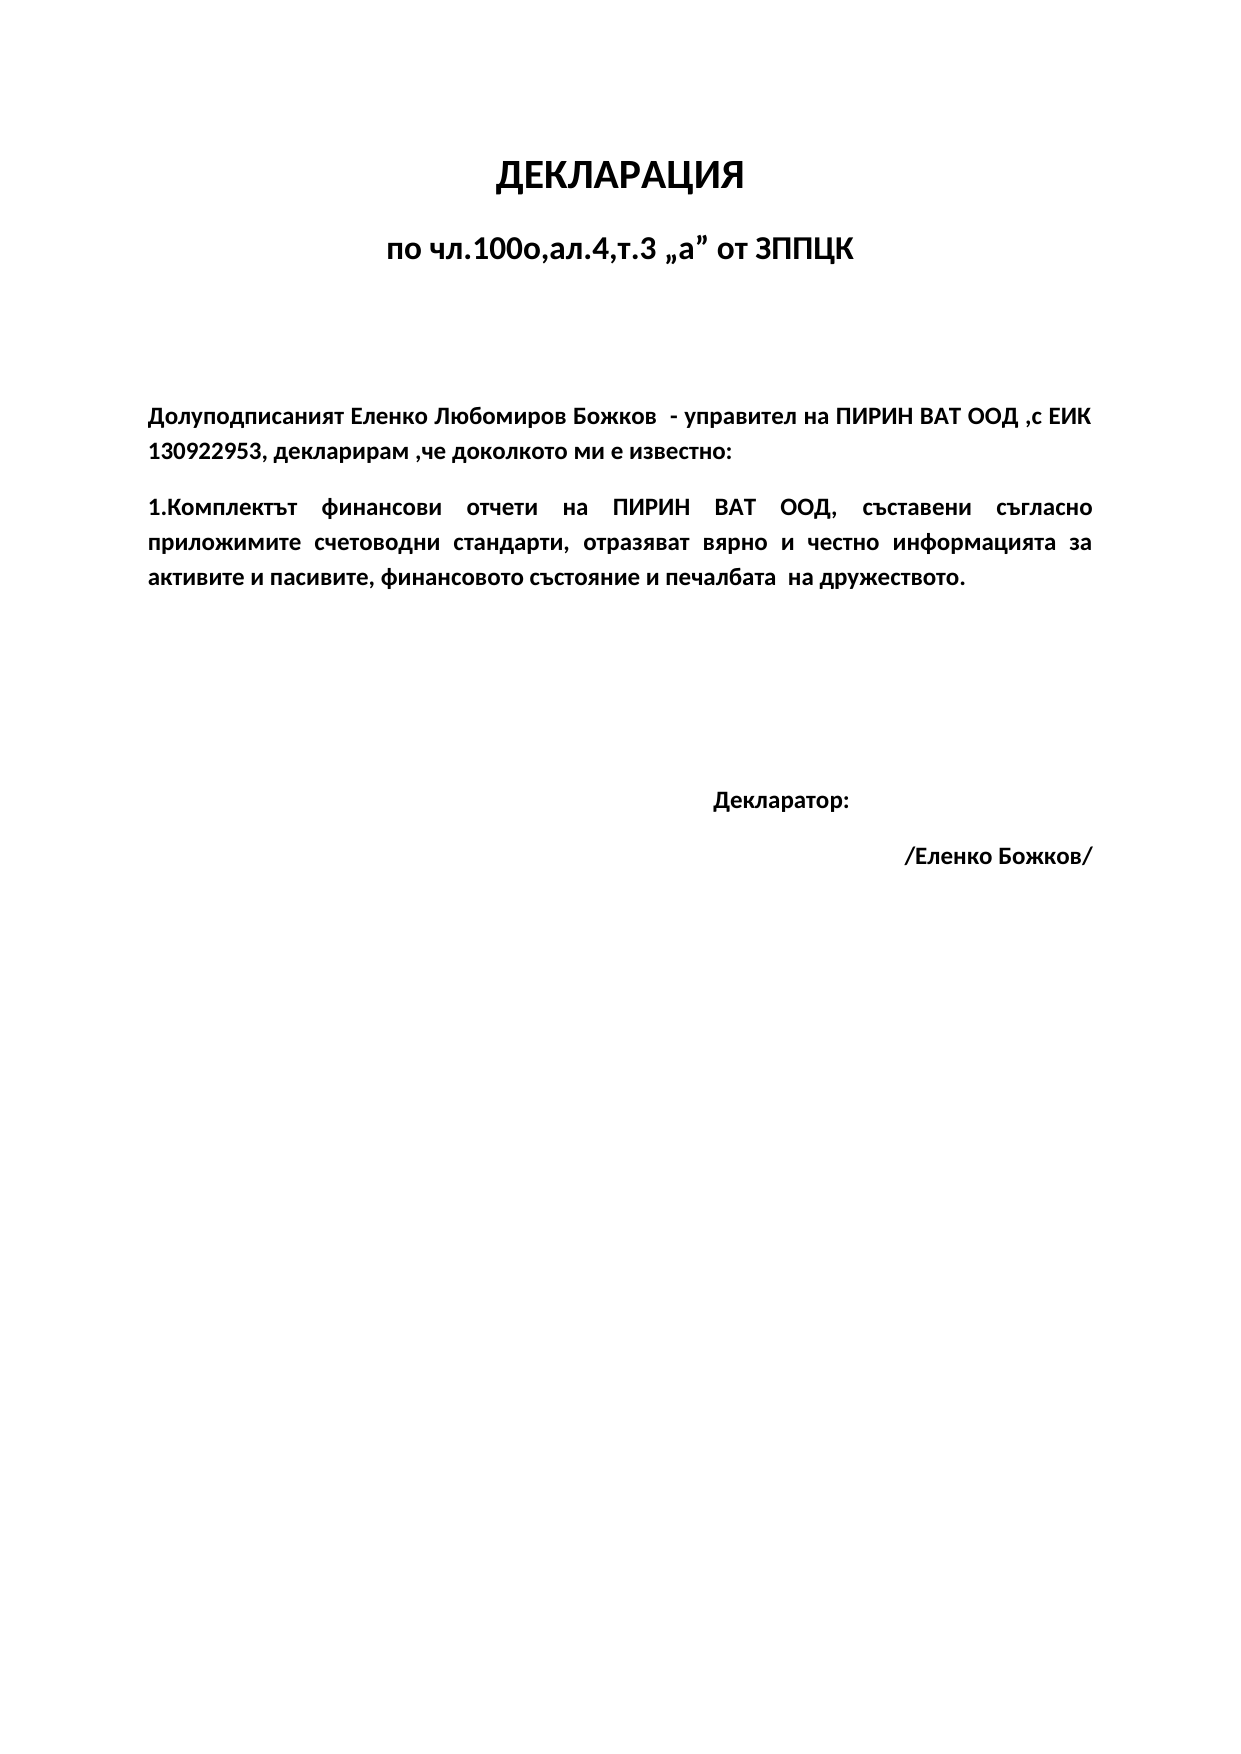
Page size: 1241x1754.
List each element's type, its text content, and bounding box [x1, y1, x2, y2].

text по чл.100о,ал.4,т.3 „а” от ЗППЦК [148, 227, 1093, 268]
text ДЕКЛАРАЦИЯ [148, 148, 1093, 198]
text 1.Комплектът финансови отчети на ПИРИН ВАТ ООД, съставени съгласно приложимите счетоводни стандарти, отразяват вярно и честно информацията за активите и пасивите, финансовото състояние и печалбата на дружеството. [148, 491, 1093, 592]
text Долуподписаният Еленко Любомиров Божков - управител на ПИРИН ВАТ ООД ,с ЕИК 130922953, декларирам ,че доколкото ми е известно: [148, 401, 1093, 466]
text Декларатор: [148, 785, 1093, 815]
text /Еленко Божков/ [148, 841, 1093, 871]
